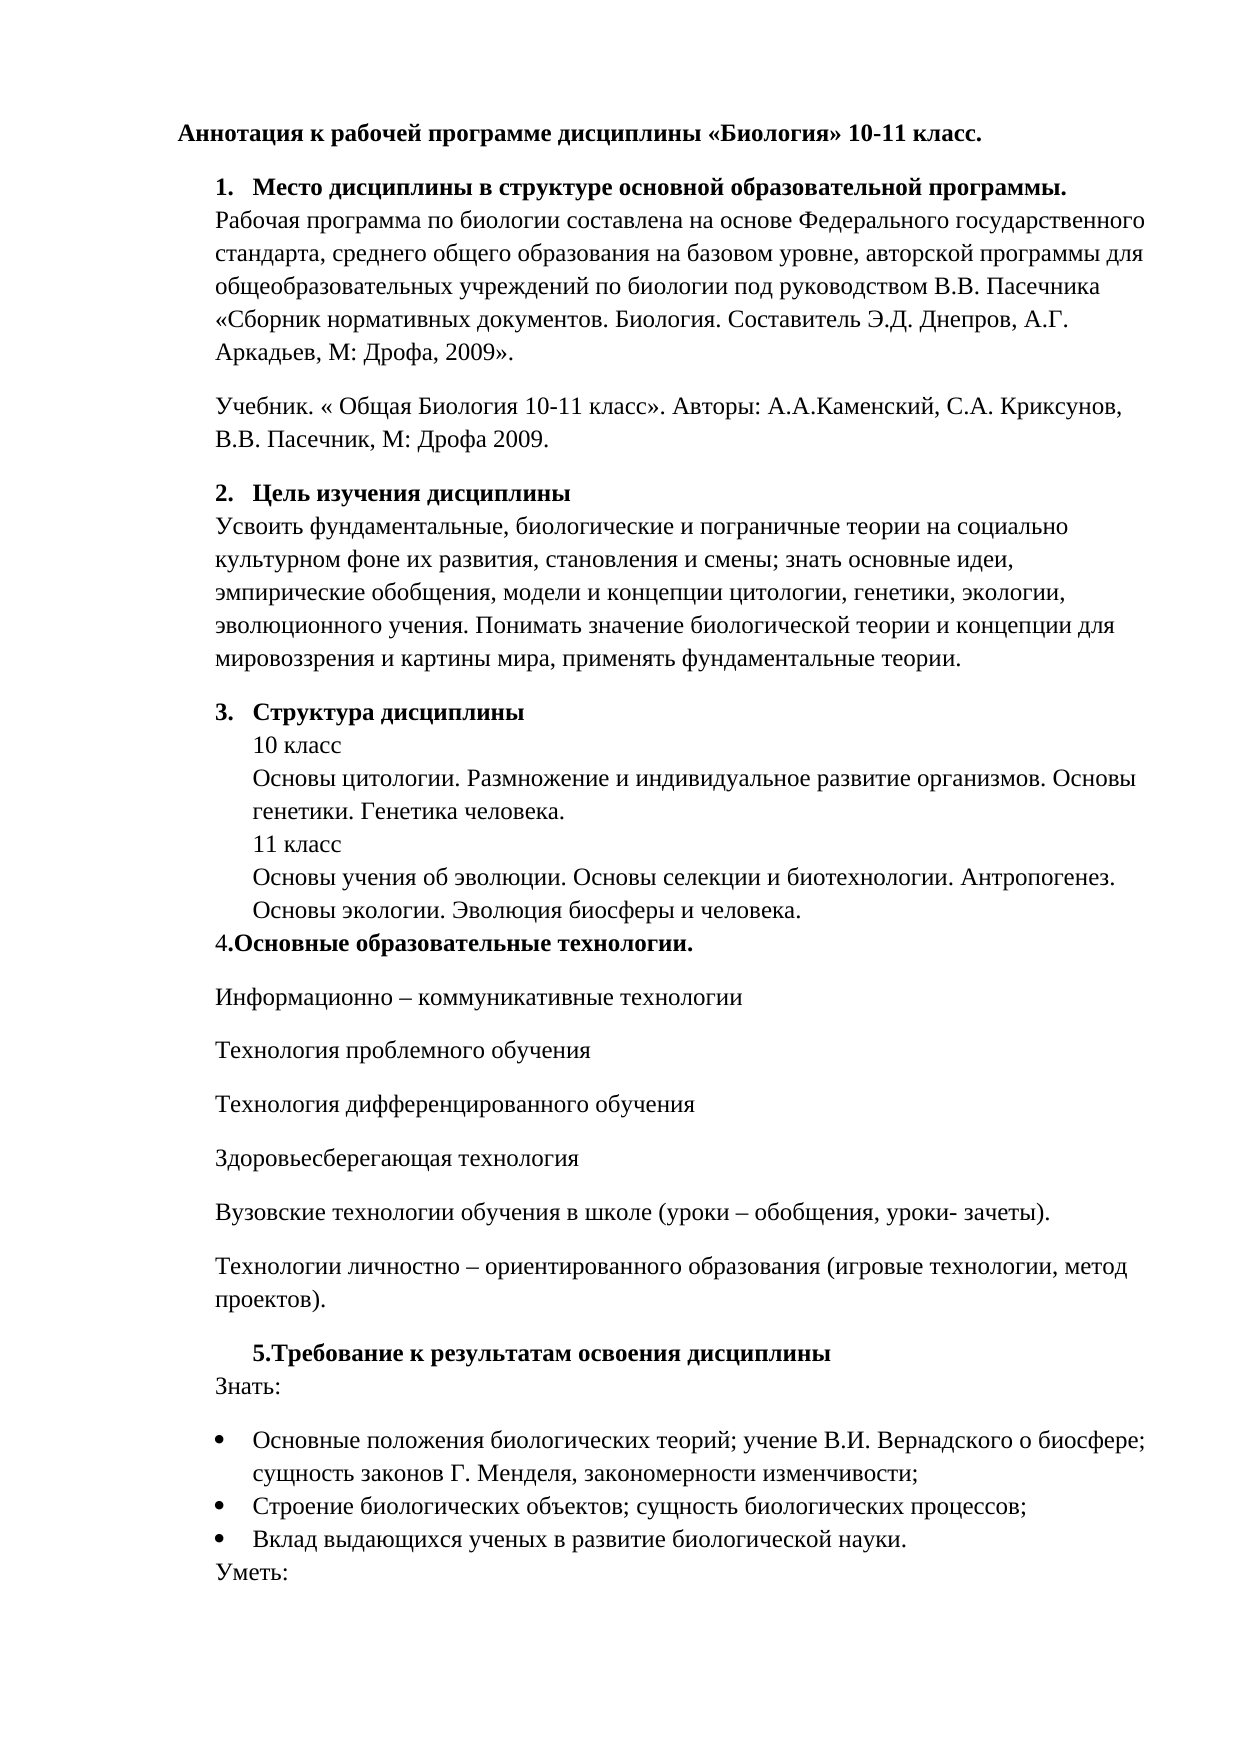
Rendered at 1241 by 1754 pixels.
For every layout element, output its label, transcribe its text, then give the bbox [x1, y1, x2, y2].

text Усвоить фундаментальные, биологические и пограничные теории на социально культурном фоне их развития, становления и смены; знать основные идеи, эмпирические обобщения, модели и концепции цитологии, генетики, экологии, эволюционного учения. Понимать значение биологической теории и концепции для мировоззрения и картины мира, применять фундаментальные теории. [215, 511, 1152, 672]
list Цель изучения дисциплины [215, 478, 1152, 507]
text Основы цитологии. Размножение и индивидуальное развитие организмов. Основы генетики. Генетика человека. [252, 763, 1152, 824]
list Место дисциплины в структуре основной образовательной программы. [215, 172, 1152, 201]
text Информационно – коммуникативные технологии [215, 982, 1152, 1011]
text Здоровьесберегающая технология [215, 1143, 1152, 1172]
text Основы учения об эволюции. Основы селекции и биотехнологии. Антропогенез. Основы экологии. Эволюция биосферы и человека. [252, 862, 1152, 924]
list Строение биологических объектов; сущность биологических процессов; [215, 1491, 1152, 1519]
text 5.Требование к результатам освоения дисциплины [252, 1338, 1152, 1367]
text Технология проблемного обучения [215, 1036, 1152, 1064]
text Рабочая программа по биологии составлена на основе Федерального государственного стандарта, среднего общего образования на базовом уровне, авторской программы для общеобразовательных учреждений по биологии под руководством В.В. Пасечника «Сборник нормативных документов. Биология. Составитель Э.Д. Днепров, А.Г. Аркадьев, М: Дрофа, 2009». [215, 205, 1152, 366]
text 10 класс [252, 730, 1152, 758]
list Основные положения биологических теорий; учение В.И. Вернадского о биосфере; сущность законов Г. Менделя, закономерности изменчивости; [215, 1425, 1152, 1487]
text Учебник. « Общая Биология 10-11 класс». Авторы: А.А.Каменский, С.А. Криксунов, В.В. Пасечник, М: Дрофа 2009. [215, 391, 1152, 453]
text Знать: [215, 1371, 1152, 1400]
text 11 класс [252, 829, 1152, 858]
list Структура дисциплины [215, 697, 1152, 726]
list Вклад выдающихся ученых в развитие биологической науки. [215, 1524, 1152, 1553]
text Технология дифференцированного обучения [215, 1089, 1152, 1118]
text Технологии личностно – ориентированного образования (игровые технологии, метод проектов). [215, 1251, 1152, 1313]
text Аннотация к рабочей программе дисциплины «Биология» 10-11 класс. [177, 118, 1152, 147]
text Уметь: [215, 1557, 1152, 1586]
text 4.Основные образовательные технологии. [215, 928, 1152, 957]
text Вузовские технологии обучения в школе (уроки – обобщения, уроки- зачеты). [215, 1197, 1152, 1226]
